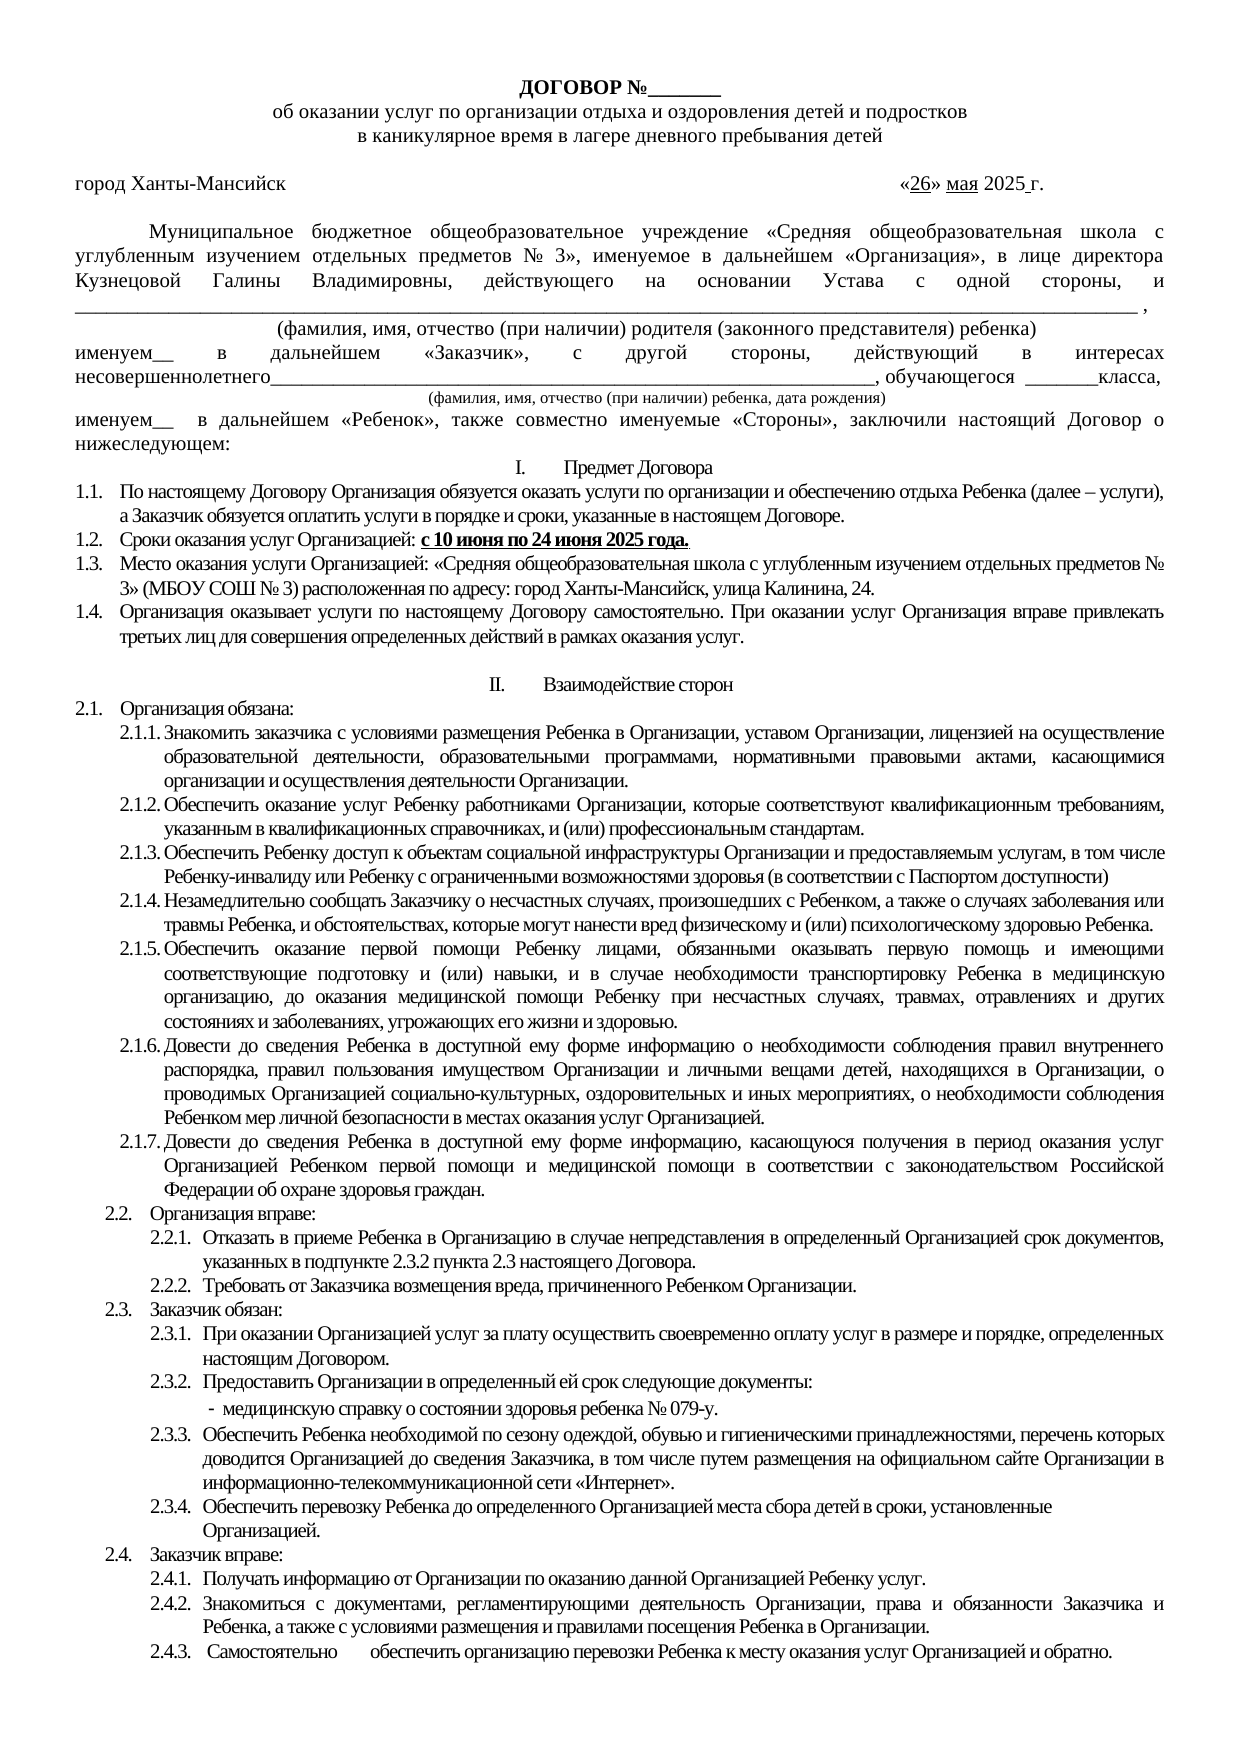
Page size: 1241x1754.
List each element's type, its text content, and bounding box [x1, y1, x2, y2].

list Получать информацию от Организации по оказанию данной Организацией Ребенку услуг. [150, 1566, 1165, 1590]
list Предмет Договора [75, 455, 1165, 479]
list Обеспечить Ребенку доступ к объектам социальной инфраструктуры Организации и предоставляемым услугам, в том числе Ребенку-инвалиду или Ребенку с ограниченными возможностями здоровья (в соответствии с Паспортом доступности) [119, 840, 1165, 888]
list Обеспечить перевозку Ребенка до определенного Организацией места сбора детей в сроки, установленные Организацией. [150, 1494, 1165, 1542]
list По настоящему Договору Организация обязуется оказать услуги по организации и обеспечению отдыха Ребенка (далее – услуги), а Заказчик обязуется оплатить услуги в порядке и сроки, указанные в настоящем Договоре. [75, 479, 1165, 527]
list Заказчик обязан: [104, 1297, 1165, 1321]
list Место оказания услуги Организацией: «Средняя общеобразовательная школа с углубленным изучением отдельных предметов № 3» (МБОУ СОШ № 3) расположенная по адресу: город Ханты-Мансийск, улица Калинина, 24. [75, 551, 1165, 599]
text (фамилия, имя, отчество (при наличии) родителя (законного представителя) ребенка) [75, 316, 1165, 340]
list медицинскую справку о состоянии здоровья ребенка № 079-у. [150, 1393, 1165, 1422]
list Организация обязана: [75, 696, 1165, 720]
list Незамедлительно сообщать Заказчику о несчастных случаях, произошедших с Ребенком, а также о случаях заболевания или травмы Ребенка, и обстоятельствах, которые могут нанести вред физическому и (или) психологическому здоровью Ребенка. [119, 888, 1165, 936]
text Муниципальное бюджетное общеобразовательное учреждение «Средняя общеобразовательная школа с углубленным изучением отдельных предметов № 3», именуемое в дальнейшем «Организация», в лице директора Кузнецовой Галины Владимировны, действующего на основании Устава с одной стороны, и ______________________________________________________________________________________________________ , [75, 219, 1165, 316]
list Довести до сведения Ребенка в доступной ему форме информацию о необходимости соблюдения правил внутреннего распорядка, правил пользования имуществом Организации и личными вещами детей, находящихся в Организации, о проводимых Организацией социально-культурных, оздоровительных и иных мероприятиях, о необходимости соблюдения Ребенком мер личной безопасности в местах оказания услуг Организацией. [119, 1033, 1165, 1129]
list Обеспечить оказание первой помощи Ребенку лицами, обязанными оказывать первую помощь и имеющими соответствующие подготовку и (или) навыки, и в случае необходимости транспортировку Ребенка в медицинскую организацию, до оказания медицинской помощи Ребенку при несчастных случаях, травмах, отравлениях и других состояниях и заболеваниях, угрожающих его жизни и здоровью. [119, 936, 1165, 1033]
list Знакомиться с документами, регламентирующими деятельность Организации, права и обязанности Заказчика и Ребенка, а также с условиями размещения и правилами посещения Ребенка в Организации. [150, 1590, 1165, 1638]
list Требовать от Заказчика возмещения вреда, причиненного Ребенком Организации. [150, 1273, 1165, 1297]
list Отказать в приеме Ребенка в Организацию в случае непредставления в определенный Организацией срок документов, указанных в подпункте 2.3.2 пункта 2.3 настоящего Договора. [150, 1225, 1165, 1273]
text именуем__ в дальнейшем «Заказчик», с другой стороны, действующий в интересах несовершеннолетнего__________________________________________________________, обучающегося _______класса, [75, 340, 1165, 388]
text город Ханты-Мансийск «26» мая 2025 г. [75, 171, 1165, 195]
text именуем__ в дальнейшем «Ребенок», также совместно именуемые «Стороны», заключили настоящий Договор о нижеследующем: [75, 407, 1165, 455]
list Сроки оказания услуг Организацией: с 10 июня по 24 июня 2025 года. [75, 527, 1165, 551]
list Взаимодействие сторон [75, 672, 1165, 696]
text в каникулярное время в лагере дневного пребывания детей [75, 123, 1165, 147]
list Организация оказывает услуги по настоящему Договору самостоятельно. При оказании услуг Организация вправе привлекать третьих лиц для совершения определенных действий в рамках оказания услуг. [75, 599, 1165, 648]
list При оказании Организацией услуг за плату осуществить своевременно оплату услуг в размере и порядке, определенных настоящим Договором. [150, 1321, 1165, 1369]
list Предоставить Организации в определенный ей срок следующие документы: [150, 1369, 1165, 1393]
text об оказании услуг по организации отдыха и оздоровления детей и подростков [75, 99, 1165, 123]
list Знакомить заказчика с условиями размещения Ребенка в Организации, уставом Организации, лицензией на осуществление образовательной деятельности, образовательными программами, нормативными правовыми актами, касающимися организации и осуществления деятельности Организации. [119, 720, 1165, 792]
list Обеспечить Ребенка необходимой по сезону одеждой, обувью и гигиеническими принадлежностями, перечень которых доводится Организацией до сведения Заказчика, в том числе путем размещения на официальном сайте Организации в информационно-телекоммуникационной сети «Интернет». [150, 1422, 1165, 1494]
list Довести до сведения Ребенка в доступной ему форме информацию, касающуюся получения в период оказания услуг Организацией Ребенком первой помощи и медицинской помощи в соответствии с законодательством Российской Федерации об охране здоровья граждан. [119, 1129, 1165, 1201]
text (фамилия, имя, отчество (при наличии) ребенка, дата рождения) [75, 388, 1165, 407]
list Заказчик вправе: [104, 1542, 1165, 1566]
text ДОГОВОР №_______ [75, 75, 1165, 99]
list Самостоятельно обеспечить организацию перевозки Ребенка к месту оказания услуг Организацией и обратно. [150, 1638, 1165, 1663]
list Организация вправе: [104, 1201, 1165, 1225]
list Обеспечить оказание услуг Ребенку работниками Организации, которые соответствуют квалификационным требованиям, указанным в квалификационных справочниках, и (или) профессиональным стандартам. [119, 792, 1165, 840]
